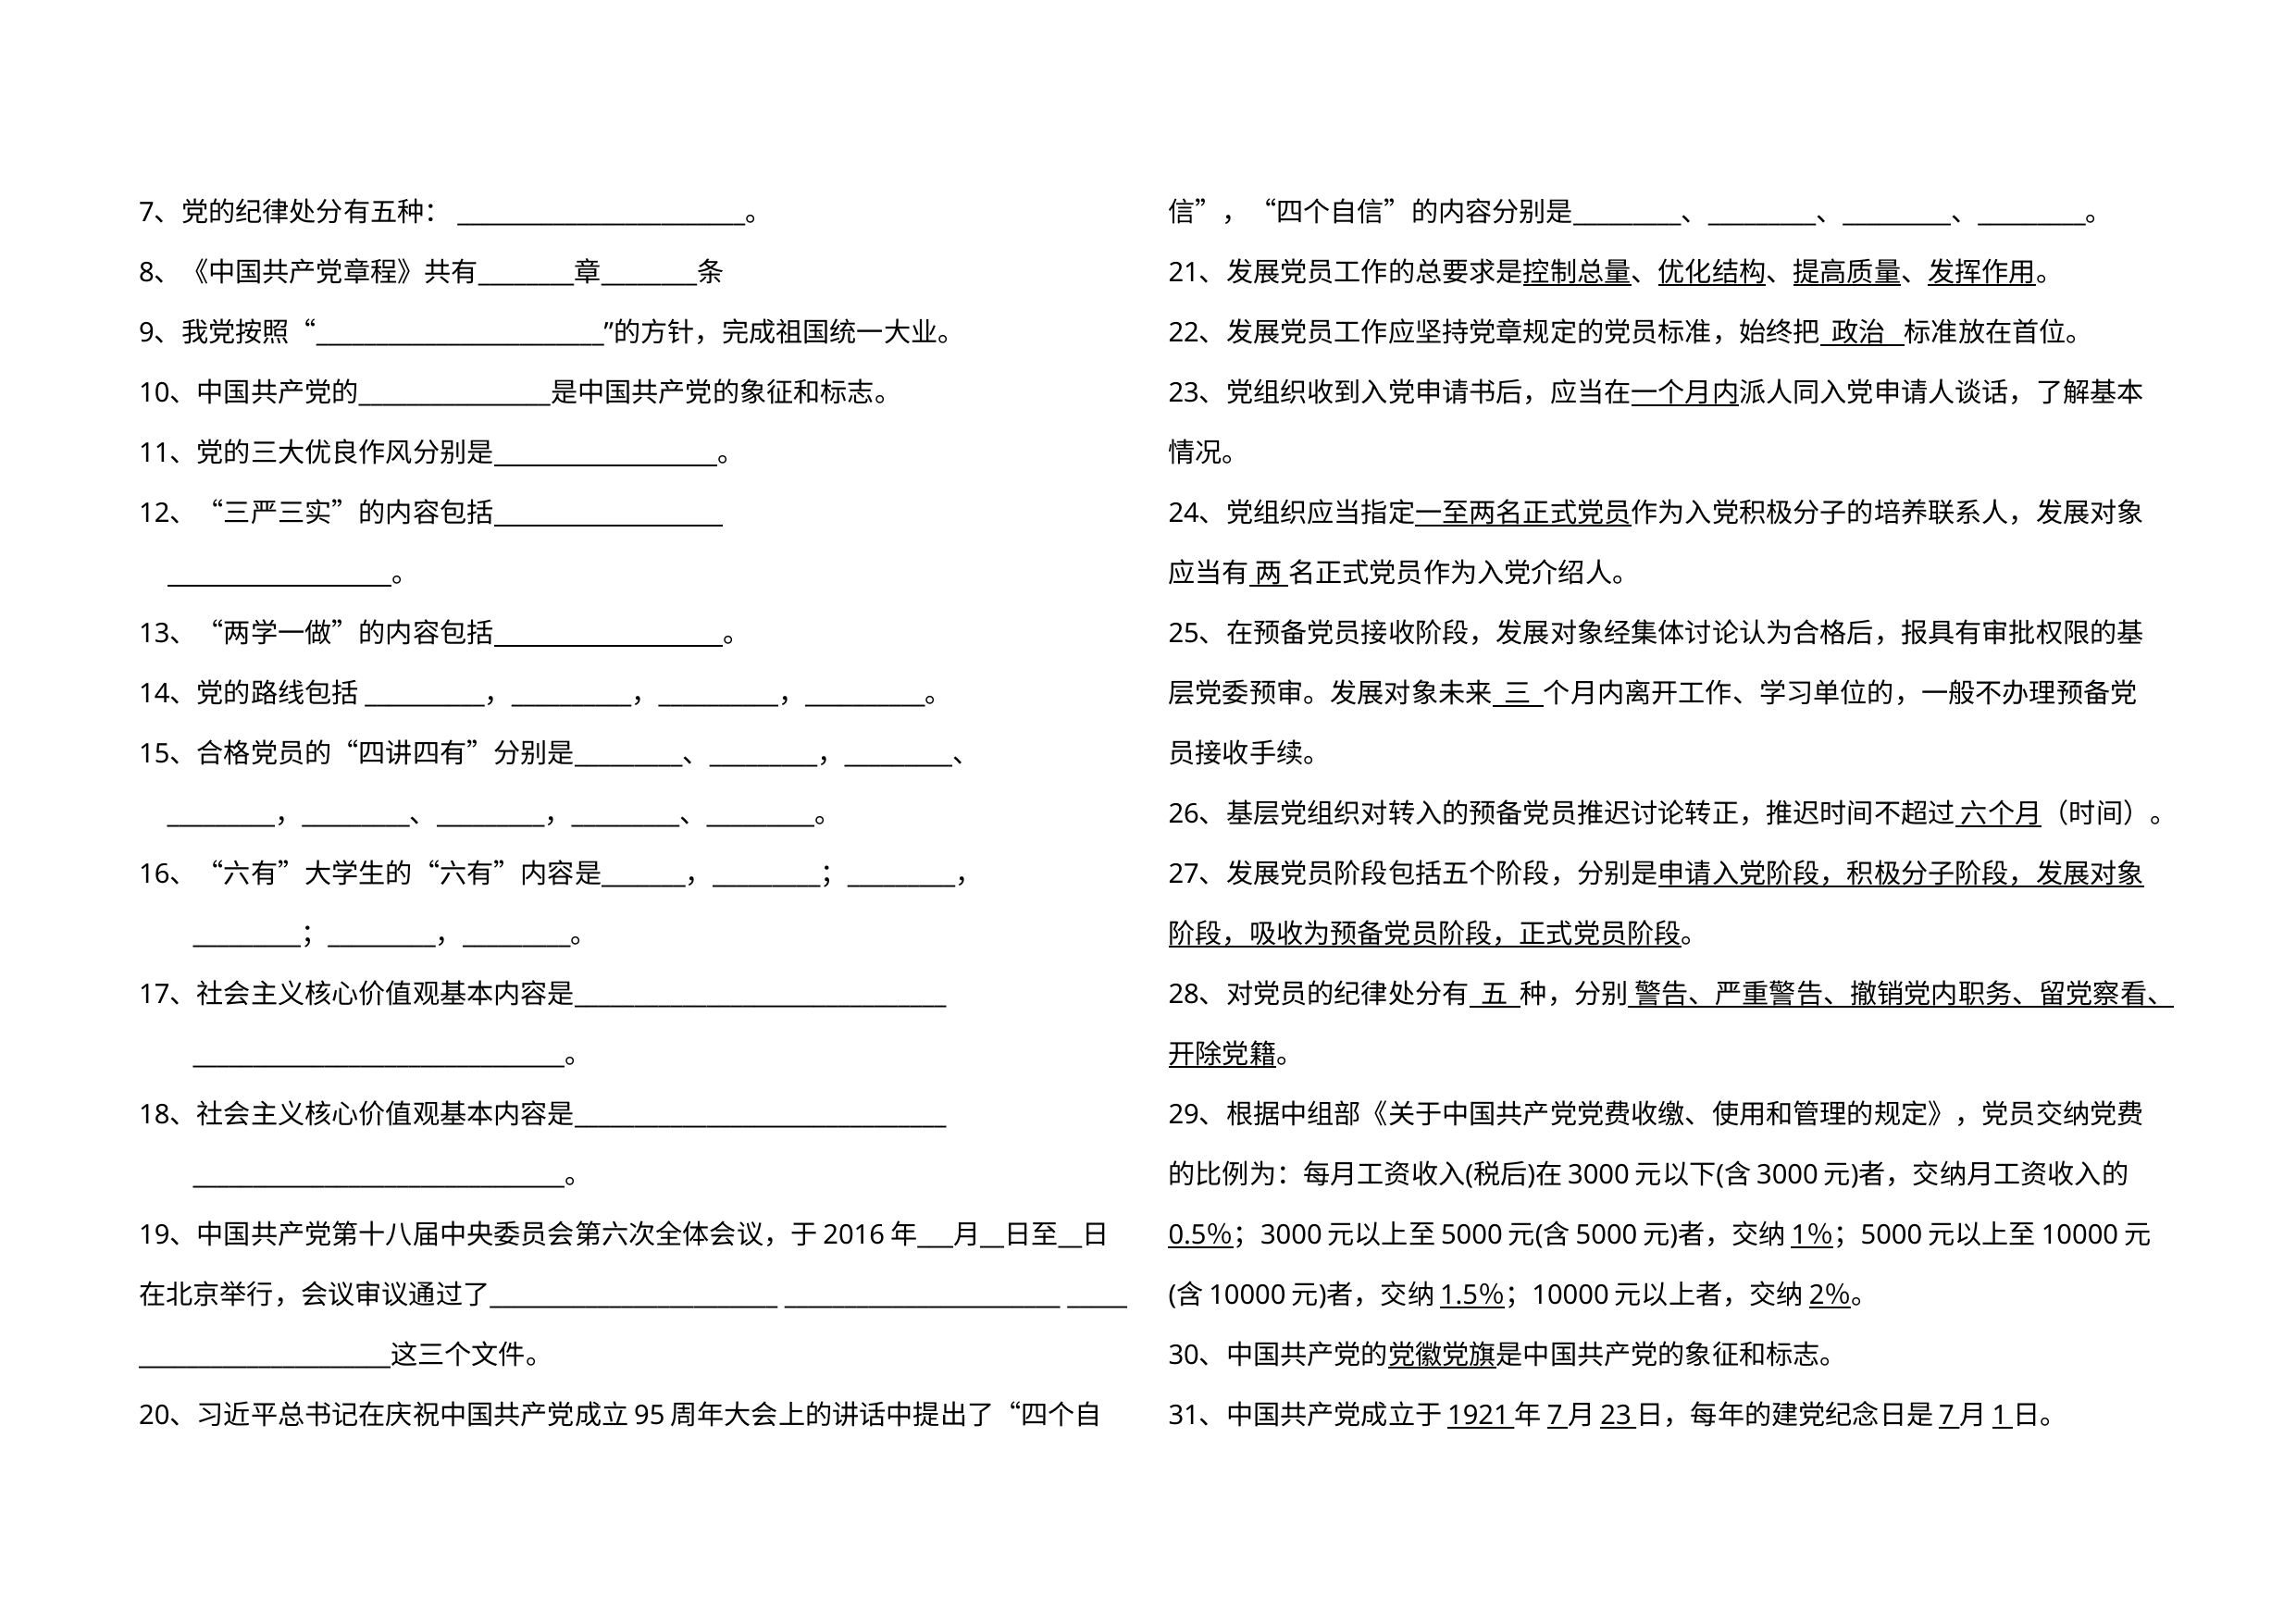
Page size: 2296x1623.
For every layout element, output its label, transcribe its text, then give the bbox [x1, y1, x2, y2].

list 社会主义核心价值观基本内容是_______________________________ [139, 1082, 1127, 1142]
list _______________________________。 [139, 1022, 1127, 1082]
list 基层党组织对转入的预备党员推迟讨论转正，推迟时间不超过 六个月（时间）。 [1168, 781, 2156, 841]
list 发展党员工作应坚持党章规定的党员标准，始终把 政治 标准放在首位。 [1168, 300, 2156, 360]
list 党组织收到入党申请书后，应当在一个月内派人同入党申请人谈话，了解基本情况。 [1168, 360, 2156, 480]
list 习近平总书记在庆祝中国共产党成立95周年大会上的讲话中提出了“四个自信”，“四个自信”的内容分别是_________、_________、_________、_________。 [1168, 180, 2156, 240]
list 中国共产党第十八届中央委员会第六次全体会议，于2016年___月__日至__日在北京举行，会议审议通过了________________________ _______________________ __________________________这三个文件。 [139, 1202, 1127, 1382]
list 在预备党员接收阶段，发展对象经集体讨论认为合格后，报具有审批权限的基层党委预审。发展对象未来 三 个月内离开工作、学习单位的，一般不办理预备党员接收手续。 [1168, 601, 2156, 781]
text 12、“三严三实”的内容包括 [139, 480, 1127, 540]
text _________，_________、_________，_________、_________。 16、“六有”大学生的“六有”内容是_______，_________；_________， [139, 781, 1127, 901]
text 15、合格党员的“四讲四有”分别是_________、_________，_________、 [139, 721, 1127, 781]
list 社会主义核心价值观基本内容是_______________________________ [139, 961, 1127, 1022]
list 根据中组部《关于中国共产党党费收缴、使用和管理的规定》，党员交纳党费的比例为：每月工资收入(税后)在3000元以下(含3000元)者，交纳月工资收入的0.5％；3000元以上至5000元(含5000元)者，交纳1％；5000元以上至10000元(含10000元)者，交纳1.5％；10000元以上者，交纳2％。 [1168, 1082, 2156, 1322]
list 对党员的纪律处分有 五 种，分别 警告、严重警告、撤销党内职务、留党察看、开除党籍。 [1168, 961, 2156, 1082]
text 13、“两学一做”的内容包括 。 14、党的路线包括 __________，__________，__________，__________。 [139, 601, 1127, 721]
text 11、党的三大优良作风分别是 。 [139, 420, 1127, 480]
list 发展党员工作的总要求是控制总量、优化结构、提高质量、发挥作用。 [1168, 240, 2156, 300]
text 9、我党按照“________________________”的方针，完成祖国统一大业。 [139, 300, 1127, 360]
list _______________________________。 [139, 1142, 1127, 1202]
text 。 [139, 540, 1127, 601]
list 中国共产党成立于1921年7月23日，每年的建党纪念日是7月1日。 [1168, 1382, 2156, 1443]
text _________；_________，_________。 [139, 901, 1127, 961]
text 10、中国共产党的________________是中国共产党的象征和标志。 [139, 360, 1127, 420]
list 党组织应当指定一至两名正式党员作为入党积极分子的培养联系人，发展对象应当有 两 名正式党员作为入党介绍人。 [1168, 480, 2156, 601]
list 发展党员阶段包括五个阶段，分别是申请入党阶段，积极分子阶段，发展对象阶段，吸收为预备党员阶段，正式党员阶段。 [1168, 841, 2156, 961]
list 习近平总书记在庆祝中国共产党成立95周年大会上的讲话中提出了“四个自信”，“四个自信”的内容分别是_________、_________、_________、_________。 [139, 1382, 1127, 1443]
list 中国共产党的党徽党旗是中国共产党的象征和标志。 [1168, 1322, 2156, 1382]
